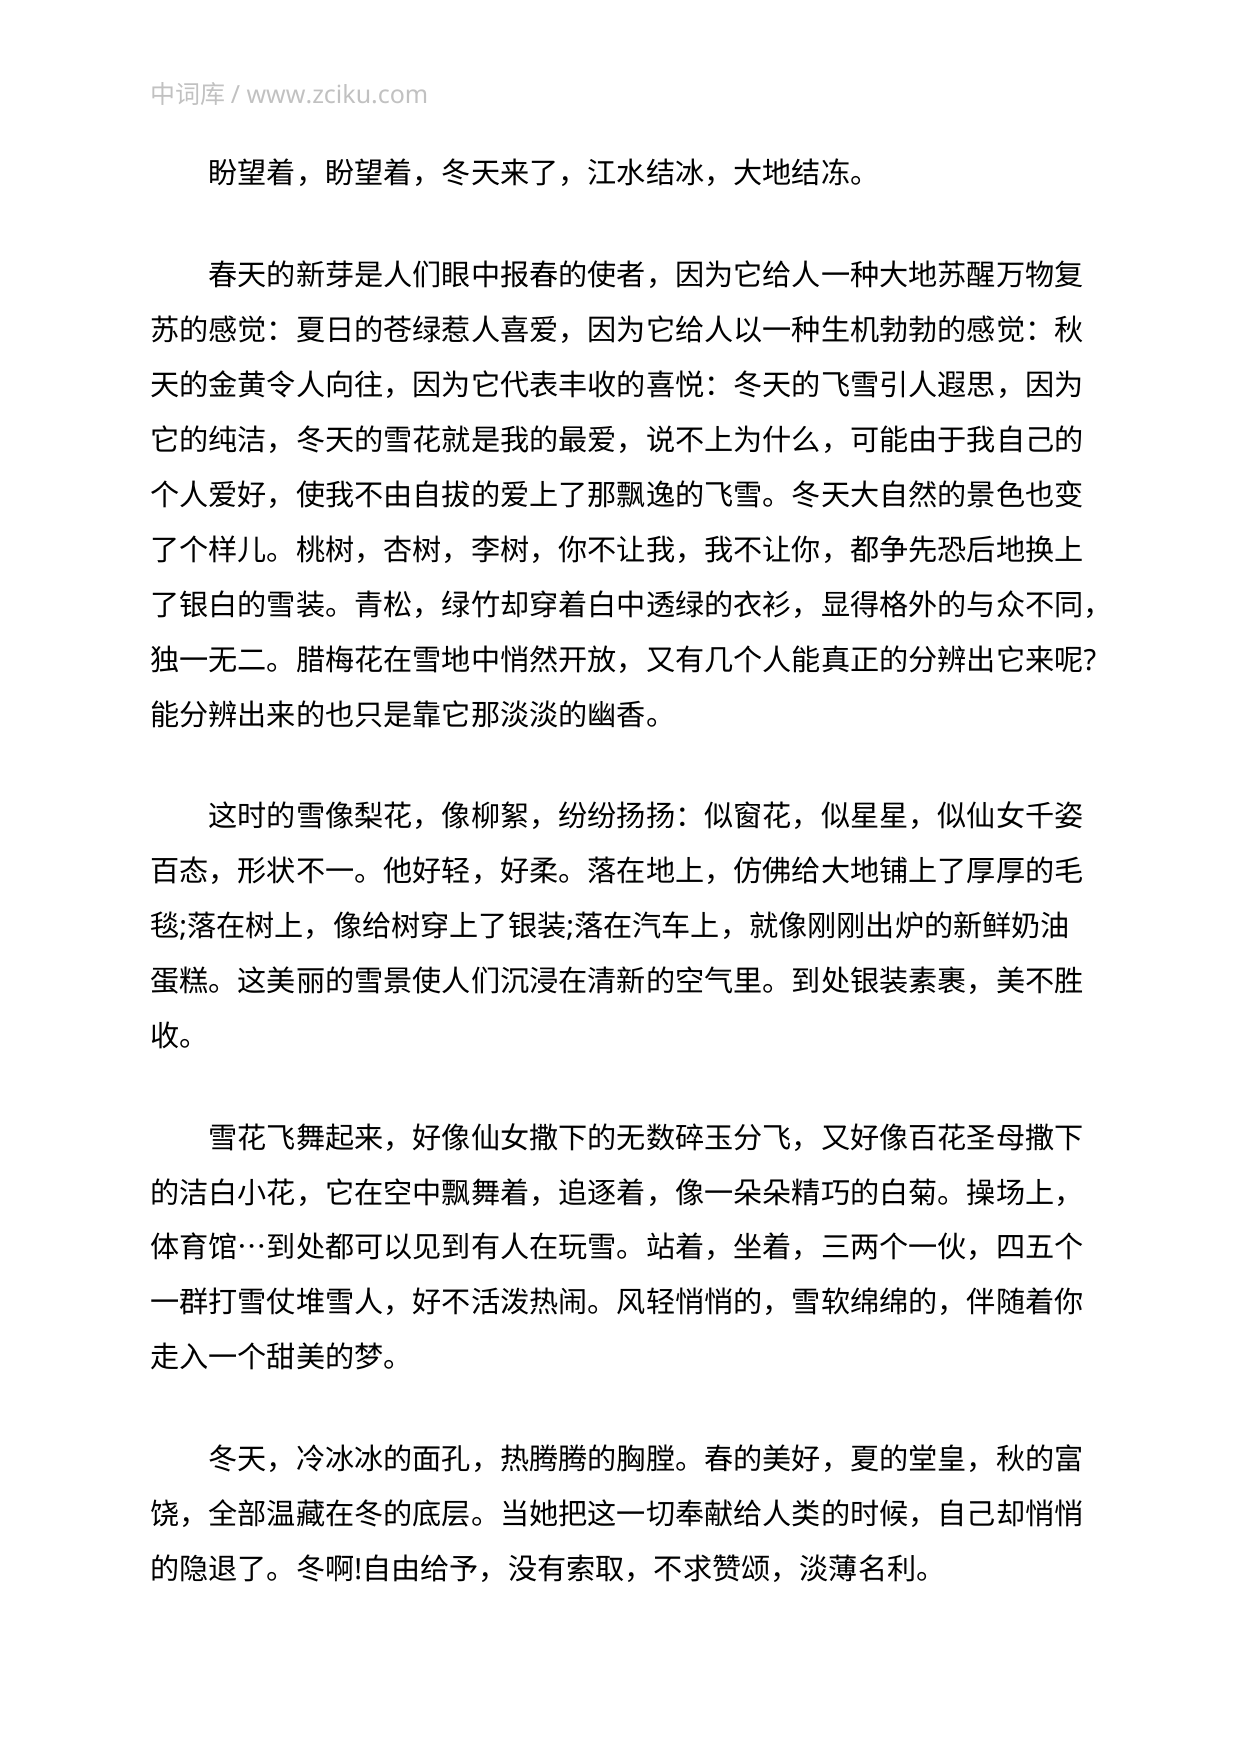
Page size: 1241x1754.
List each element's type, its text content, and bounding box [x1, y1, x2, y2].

text 盼望着，盼望着，冬天来了，江水结冰，大地结冻。 [150, 150, 1090, 192]
text 冬天，冷冰冰的面孔，热腾腾的胸膛。春的美好，夏的堂皇，秋的富饶，全部温藏在冬的底层。当她把这一切奉献给人类的时候，自己却悄悄的隐退了。冬啊!自由给予，没有索取，不求赞颂，淡薄名利。 [150, 1436, 1090, 1588]
text 这时的雪像梨花，像柳絮，纷纷扬扬：似窗花，似星星，似仙女千姿百态，形状不一。他好轻，好柔。落在地上，仿佛给大地铺上了厚厚的毛毯;落在树上，像给树穿上了银装;落在汽车上，就像刚刚出炉的新鲜奶油蛋糕。这美丽的雪景使人们沉浸在清新的空气里。到处银装素裹，美不胜收。 [150, 793, 1090, 1055]
text 春天的新芽是人们眼中报春的使者，因为它给人一种大地苏醒万物复苏的感觉：夏日的苍绿惹人喜爱，因为它给人以一种生机勃勃的感觉：秋天的金黄令人向往，因为它代表丰收的喜悦：冬天的飞雪引人遐思，因为它的纯洁，冬天的雪花就是我的最爱，说不上为什么，可能由于我自己的个人爱好，使我不由自拔的爱上了那飘逸的飞雪。冬天大自然的景色也变了个样儿。桃树，杏树，李树，你不让我，我不让你，都争先恐后地换上了银白的雪装。青松，绿竹却穿着白中透绿的衣衫，显得格外的与众不同，独一无二。腊梅花在雪地中悄然开放，又有几个人能真正的分辨出它来呢?能分辨出来的也只是靠它那淡淡的幽香。 [150, 252, 1090, 733]
text 雪花飞舞起来，好像仙女撒下的无数碎玉分飞，又好像百花圣母撒下的洁白小花，它在空中飘舞着，追逐着，像一朵朵精巧的白菊。操场上，体育馆…到处都可以见到有人在玩雪。站着，坐着，三两个一伙，四五个一群打雪仗堆雪人，好不活泼热闹。风轻悄悄的，雪软绵绵的，伴随着你走入一个甜美的梦。 [150, 1114, 1090, 1376]
